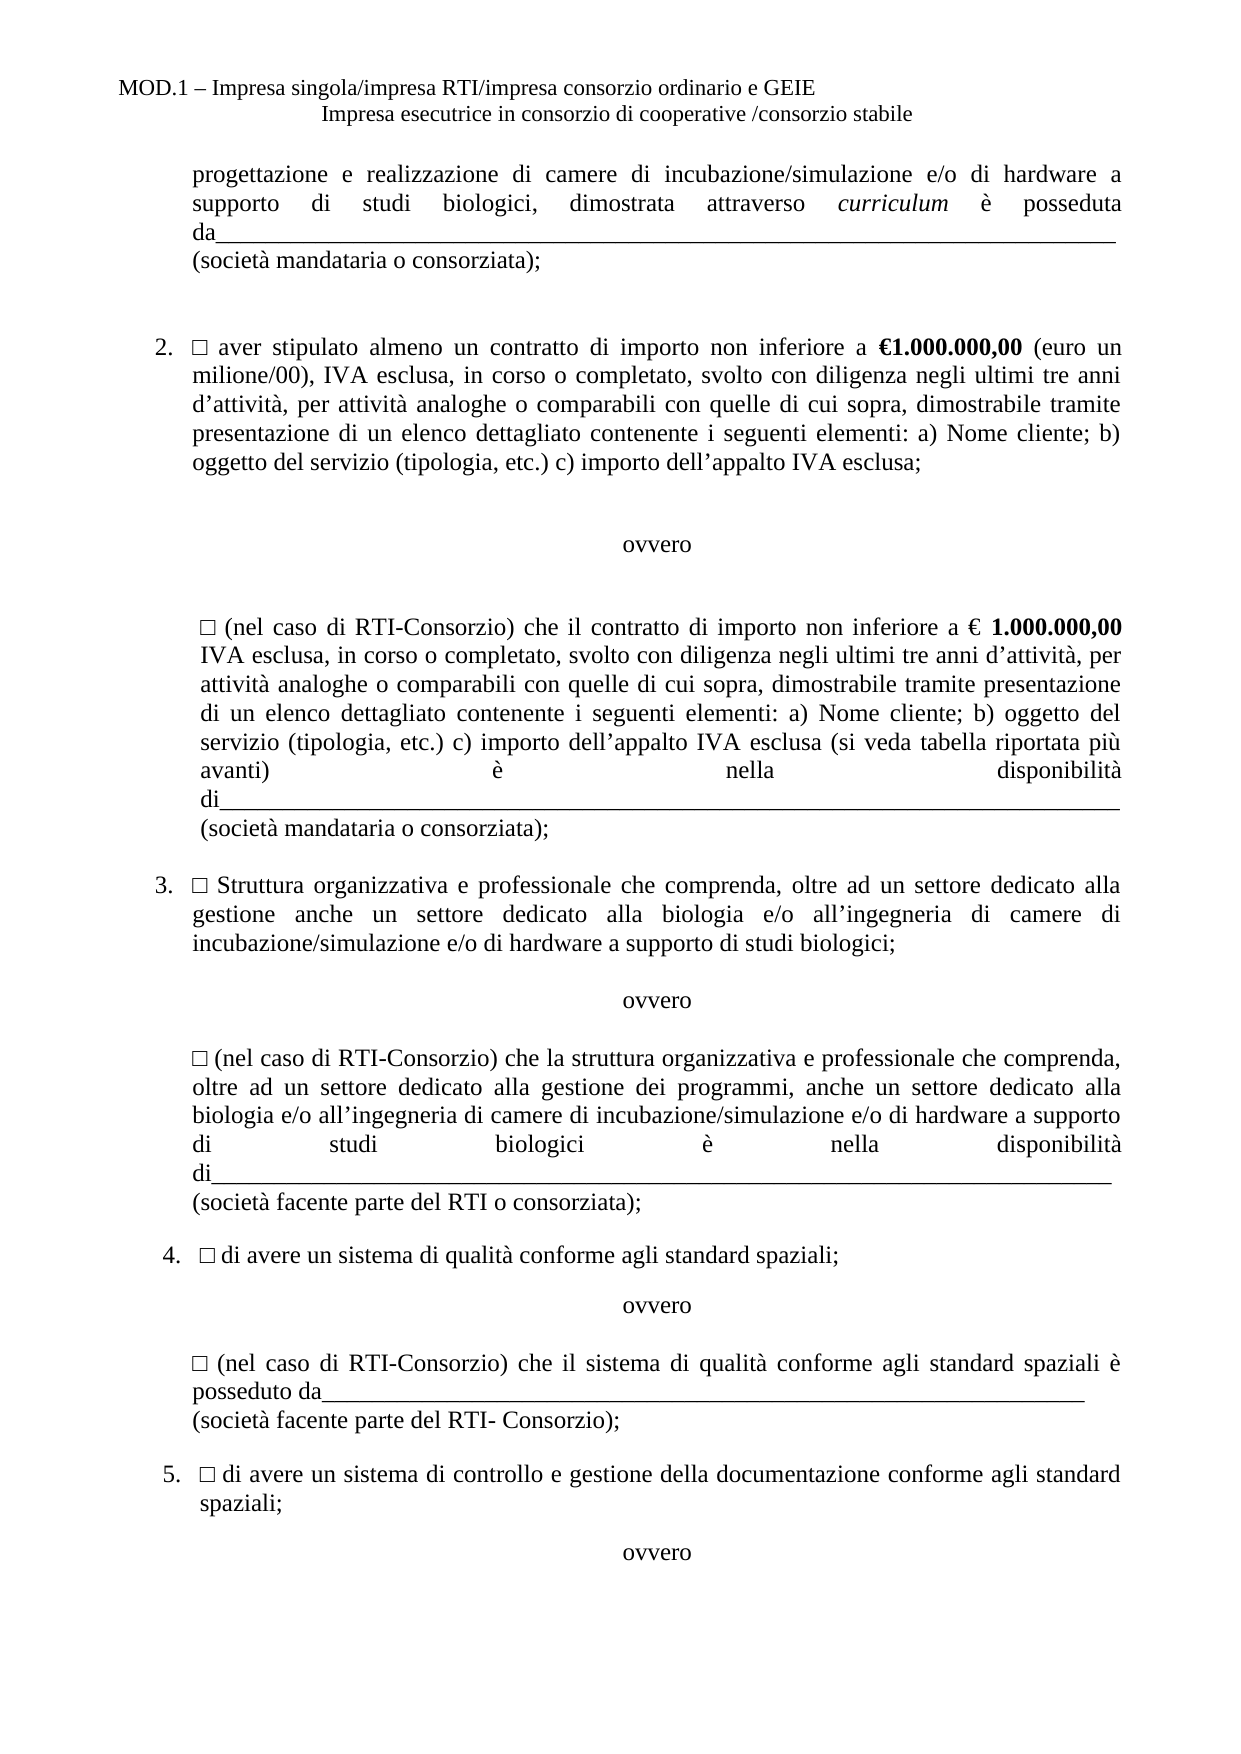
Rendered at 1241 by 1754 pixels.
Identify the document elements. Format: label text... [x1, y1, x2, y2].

list □ di avere un sistema di controllo e gestione della documentazione conforme agli standard spaziali; [162, 1459, 1122, 1516]
text ovvero [192, 529, 1122, 558]
text ovvero [192, 986, 1122, 1014]
text ovvero [192, 1290, 1122, 1319]
list □ Struttura organizzativa e professionale che comprenda, oltre ad un settore dedicato alla gestione anche un settore dedicato alla biologia e/o all’ingegneria di camere di incubazione/simulazione e/o di hardware a supporto di studi biologici; [154, 871, 1122, 957]
text (società facente parte del RTI- Consorzio); [192, 1405, 1122, 1434]
list □ aver stipulato almeno un contratto di importo non inferiore a €1.000.000,00 (euro un milione/00), IVA esclusa, in corso o completato, svolto con diligenza negli ultimi tre anni d’attività, per attività analoghe o comparabili con quelle di cui sopra, dimostrabile tramite presentazione di un elenco dettagliato contenente i seguenti elementi: a) Nome cliente; b) oggetto del servizio (tipologia, etc.) c) importo dell’appalto IVA esclusa; [154, 332, 1122, 476]
text □ (nel caso di RTI-Consorzio) che la struttura organizzativa e professionale che comprenda, oltre ad un settore dedicato alla gestione dei programmi, anche un settore dedicato alla biologia e/o all’ingegneria di camere di incubazione/simulazione e/o di hardware a supporto di studi biologici è nella disponibilità di________________________________________________________________________ (società facente parte del RTI o consorziata); [192, 1043, 1122, 1216]
text □ (nel caso di RTI-Consorzio) che il sistema di qualità conforme agli standard spaziali è posseduto da_____________________________________________________________ [192, 1348, 1122, 1405]
list □ di avere un sistema di qualità conforme agli standard spaziali; [162, 1241, 1122, 1269]
text □ (nel caso di RTI-Consorzio) che il contratto di importo non inferiore a € 1.000.000,00 IVA esclusa, in corso o completato, svolto con diligenza negli ultimi tre anni d’attività, per attività analoghe o comparabili con quelle di cui sopra, dimostrabile tramite presentazione di un elenco dettagliato contenente i seguenti elementi: a) Nome cliente; b) oggetto del servizio (tipologia, etc.) c) importo dell’appalto IVA esclusa (si veda tabella riportata più avanti) è nella disponibilità di________________________________________________________________________(società mandataria o consorziata); [200, 612, 1122, 842]
text (società mandataria o consorziata); [192, 246, 1122, 274]
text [192, 159, 1122, 246]
text ovvero [192, 1537, 1122, 1566]
